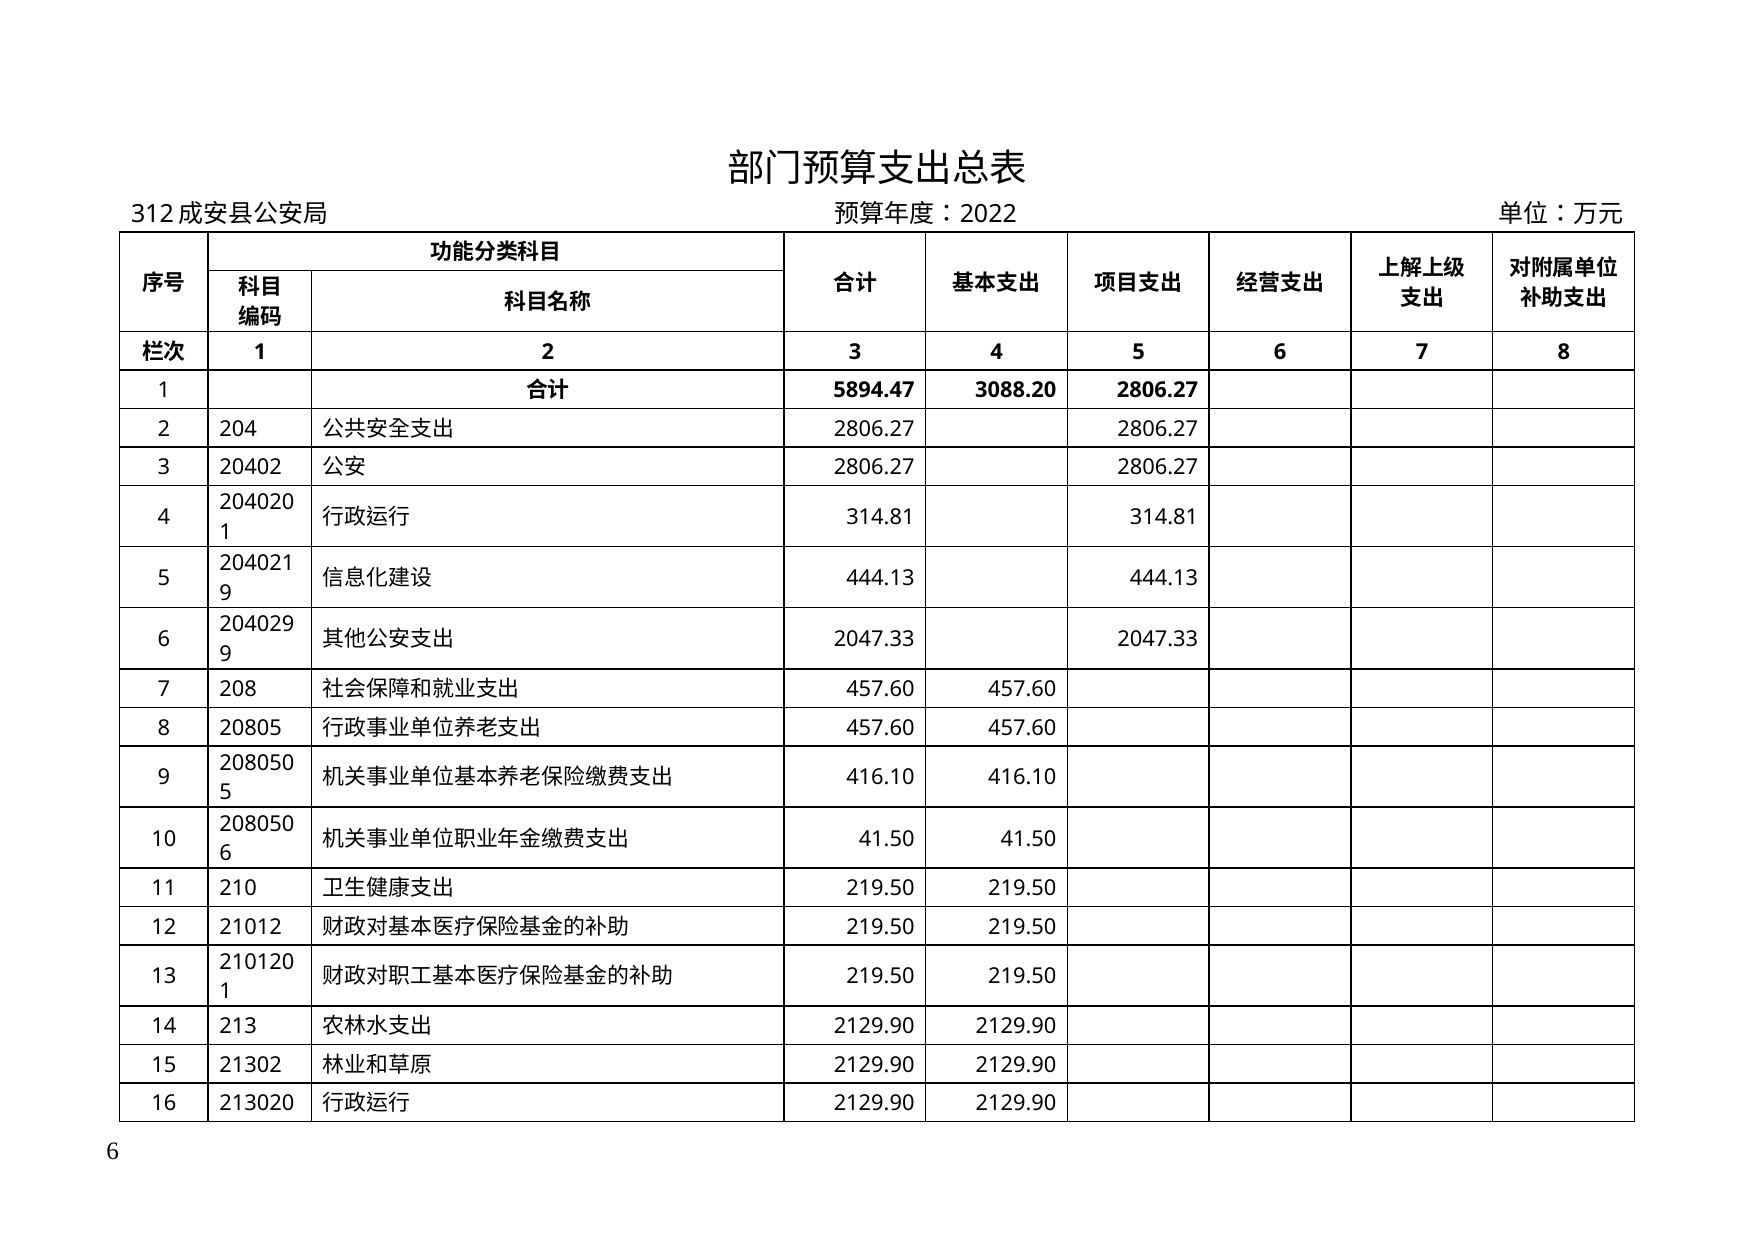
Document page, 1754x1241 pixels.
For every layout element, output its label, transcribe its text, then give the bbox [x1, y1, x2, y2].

table_cell 2806.27 [1068, 448, 1208, 484]
table_cell [1352, 1007, 1492, 1044]
table_cell 204 [209, 409, 311, 446]
table_cell [1068, 1084, 1208, 1121]
table_cell 2129.90 [926, 1084, 1067, 1121]
table_cell 机关事业单位基本养老保险缴费支出 [312, 747, 783, 806]
table_cell [1352, 371, 1492, 408]
table_cell 416.10 [926, 747, 1067, 806]
table_cell 1 [209, 332, 311, 369]
table_cell 功能分类科目 [209, 233, 783, 270]
table_cell [1068, 1045, 1208, 1082]
table_cell [1210, 486, 1350, 546]
table_header 单位：万元 [1068, 195, 1634, 231]
table_cell 序号 [120, 233, 207, 331]
table_cell 其他公安支出 [312, 608, 783, 668]
table_cell [1352, 1084, 1492, 1121]
table_cell 314.81 [1068, 486, 1208, 546]
table_cell 457.60 [785, 708, 925, 745]
table_cell 9 [120, 747, 207, 806]
table_cell [1493, 371, 1634, 408]
table_cell 基本支出 [926, 233, 1067, 331]
table_cell 项目支出 [1068, 233, 1208, 331]
table_cell 3 [785, 332, 925, 369]
table_cell [1210, 1084, 1350, 1121]
table_cell [1493, 670, 1634, 706]
table_cell 21302 [209, 1045, 311, 1082]
table_cell [1210, 808, 1350, 867]
table_cell [1493, 747, 1634, 806]
table_cell [1210, 371, 1350, 408]
table_cell [1210, 448, 1350, 484]
table_cell 219.50 [926, 907, 1067, 944]
table_cell [1493, 608, 1634, 668]
table_cell [1493, 486, 1634, 546]
table_cell [1352, 946, 1492, 1005]
table_cell 219.50 [785, 869, 925, 906]
table_cell 1 [120, 371, 207, 408]
table_cell [1352, 708, 1492, 745]
table_cell [1493, 1084, 1634, 1121]
table_cell [1352, 1045, 1492, 1082]
table_cell 2129.90 [926, 1045, 1067, 1082]
table_cell 2806.27 [785, 409, 925, 446]
table_cell [926, 486, 1067, 546]
table_cell 15 [120, 1045, 207, 1082]
table_cell 2101201 [209, 946, 311, 1005]
table_cell 6 [120, 608, 207, 668]
table_cell 机关事业单位职业年金缴费支出 [312, 808, 783, 867]
table_cell 416.10 [785, 747, 925, 806]
table_cell 财政对职工基本医疗保险基金的补助 [312, 946, 783, 1005]
table_cell 16 [120, 1084, 207, 1121]
table_cell [1352, 907, 1492, 944]
table_cell 2129.90 [785, 1045, 925, 1082]
table_cell 对附属单位补助支出 [1493, 233, 1634, 331]
table_cell 20402 [209, 448, 311, 484]
table_cell [1210, 1007, 1350, 1044]
table_cell 3 [120, 448, 207, 484]
table_cell 13 [120, 946, 207, 1005]
table_cell [1068, 747, 1208, 806]
table_cell 卫生健康支出 [312, 869, 783, 906]
table_cell 41.50 [926, 808, 1067, 867]
table_cell [1210, 747, 1350, 806]
table_cell 10 [120, 808, 207, 867]
table_cell [926, 409, 1067, 446]
table_cell 210 [209, 869, 311, 906]
table_cell 科目名称 [312, 271, 783, 331]
table_cell [1493, 907, 1634, 944]
table_cell [1068, 708, 1208, 745]
table_cell [1068, 869, 1208, 906]
table_cell [926, 608, 1067, 668]
table_cell 2047.33 [785, 608, 925, 668]
table_cell 2129.90 [926, 1007, 1067, 1044]
table_cell [1493, 1045, 1634, 1082]
table_cell 11 [120, 869, 207, 906]
table_cell [1352, 448, 1492, 484]
table_cell 财政对基本医疗保险基金的补助 [312, 907, 783, 944]
table_cell 科目 编码 [209, 271, 311, 331]
table_cell 栏次 [120, 332, 207, 369]
table_cell 2130201 [209, 1084, 311, 1121]
table_cell 14 [120, 1007, 207, 1044]
table_cell 2047.33 [1068, 608, 1208, 668]
table_cell [1210, 670, 1350, 706]
table_cell [926, 547, 1067, 607]
table_cell 457.60 [926, 708, 1067, 745]
table_cell 3088.20 [926, 371, 1067, 408]
table_cell [1352, 808, 1492, 867]
table_cell [1493, 1007, 1634, 1044]
table_cell 2129.90 [785, 1084, 925, 1121]
table_cell [926, 448, 1067, 484]
table_cell [1493, 946, 1634, 1005]
table_cell [1493, 409, 1634, 446]
table_cell [1210, 869, 1350, 906]
table_cell [1210, 547, 1350, 607]
table_cell 上解上级 支出 [1352, 233, 1492, 331]
table_cell [1210, 946, 1350, 1005]
table_header 312成安县公安局 [120, 195, 783, 231]
table_cell 2129.90 [785, 1007, 925, 1044]
table_cell [1210, 1045, 1350, 1082]
table_cell 213 [209, 1007, 311, 1044]
table_cell 2080505 [209, 747, 311, 806]
table_cell 5894.47 [785, 371, 925, 408]
table_cell 20805 [209, 708, 311, 745]
table_cell [1068, 946, 1208, 1005]
table_cell 农林水支出 [312, 1007, 783, 1044]
table_cell 5 [120, 547, 207, 607]
table_cell [1493, 808, 1634, 867]
table_cell [1068, 670, 1208, 706]
table_cell [1210, 708, 1350, 745]
table_cell 457.60 [785, 670, 925, 706]
table_cell [1493, 547, 1634, 607]
table_cell 行政运行 [312, 486, 783, 546]
table_cell 社会保障和就业支出 [312, 670, 783, 706]
table_cell 信息化建设 [312, 547, 783, 607]
table_cell 12 [120, 907, 207, 944]
table_cell 41.50 [785, 808, 925, 867]
table_cell 8 [1493, 332, 1634, 369]
table_cell 林业和草原 [312, 1045, 783, 1082]
table_cell 合计 [312, 371, 783, 408]
table_cell 2 [312, 332, 783, 369]
table_cell [1352, 409, 1492, 446]
table_cell 公共安全支出 [312, 409, 783, 446]
table_cell 2 [120, 409, 207, 446]
table_cell 行政事业单位养老支出 [312, 708, 783, 745]
table_cell 4 [120, 486, 207, 546]
table_cell 4 [926, 332, 1067, 369]
table_cell [1068, 808, 1208, 867]
table_cell 219.50 [785, 946, 925, 1005]
table_cell 7 [120, 670, 207, 706]
table_cell [1352, 670, 1492, 706]
table_cell [1352, 869, 1492, 906]
table_cell [1352, 547, 1492, 607]
table_cell 2040219 [209, 547, 311, 607]
table_cell 合计 [785, 233, 925, 331]
table_cell 经营支出 [1210, 233, 1350, 331]
table_cell [1493, 869, 1634, 906]
table_cell [1068, 1007, 1208, 1044]
text 部门预算支出总表 [106, 142, 1648, 193]
table_cell 6 [1210, 332, 1350, 369]
table_cell 2040299 [209, 608, 311, 668]
table_cell 8 [120, 708, 207, 745]
table_cell 444.13 [785, 547, 925, 607]
table_cell 2806.27 [1068, 409, 1208, 446]
table_cell 21012 [209, 907, 311, 944]
table_cell 208 [209, 670, 311, 706]
table_cell [1210, 907, 1350, 944]
table_cell [1068, 907, 1208, 944]
table_cell 2040201 [209, 486, 311, 546]
table_cell 公安 [312, 448, 783, 484]
table_cell 457.60 [926, 670, 1067, 706]
table_cell [1210, 608, 1350, 668]
table_cell [1210, 409, 1350, 446]
table_cell 2806.27 [1068, 371, 1208, 408]
table_cell [1493, 448, 1634, 484]
table_cell 219.50 [926, 869, 1067, 906]
table_cell 444.13 [1068, 547, 1208, 607]
table_cell 7 [1352, 332, 1492, 369]
table_cell 2080506 [209, 808, 311, 867]
table_header 预算年度：2022 [785, 195, 1067, 231]
table_cell [1493, 708, 1634, 745]
table_cell 219.50 [785, 907, 925, 944]
table_cell [209, 371, 311, 408]
table_cell 行政运行 [312, 1084, 783, 1121]
table_cell 219.50 [926, 946, 1067, 1005]
table_cell 5 [1068, 332, 1208, 369]
table_cell [1352, 747, 1492, 806]
table_cell 2806.27 [785, 448, 925, 484]
table_cell [1352, 608, 1492, 668]
table_cell [1352, 486, 1492, 546]
table_cell 314.81 [785, 486, 925, 546]
